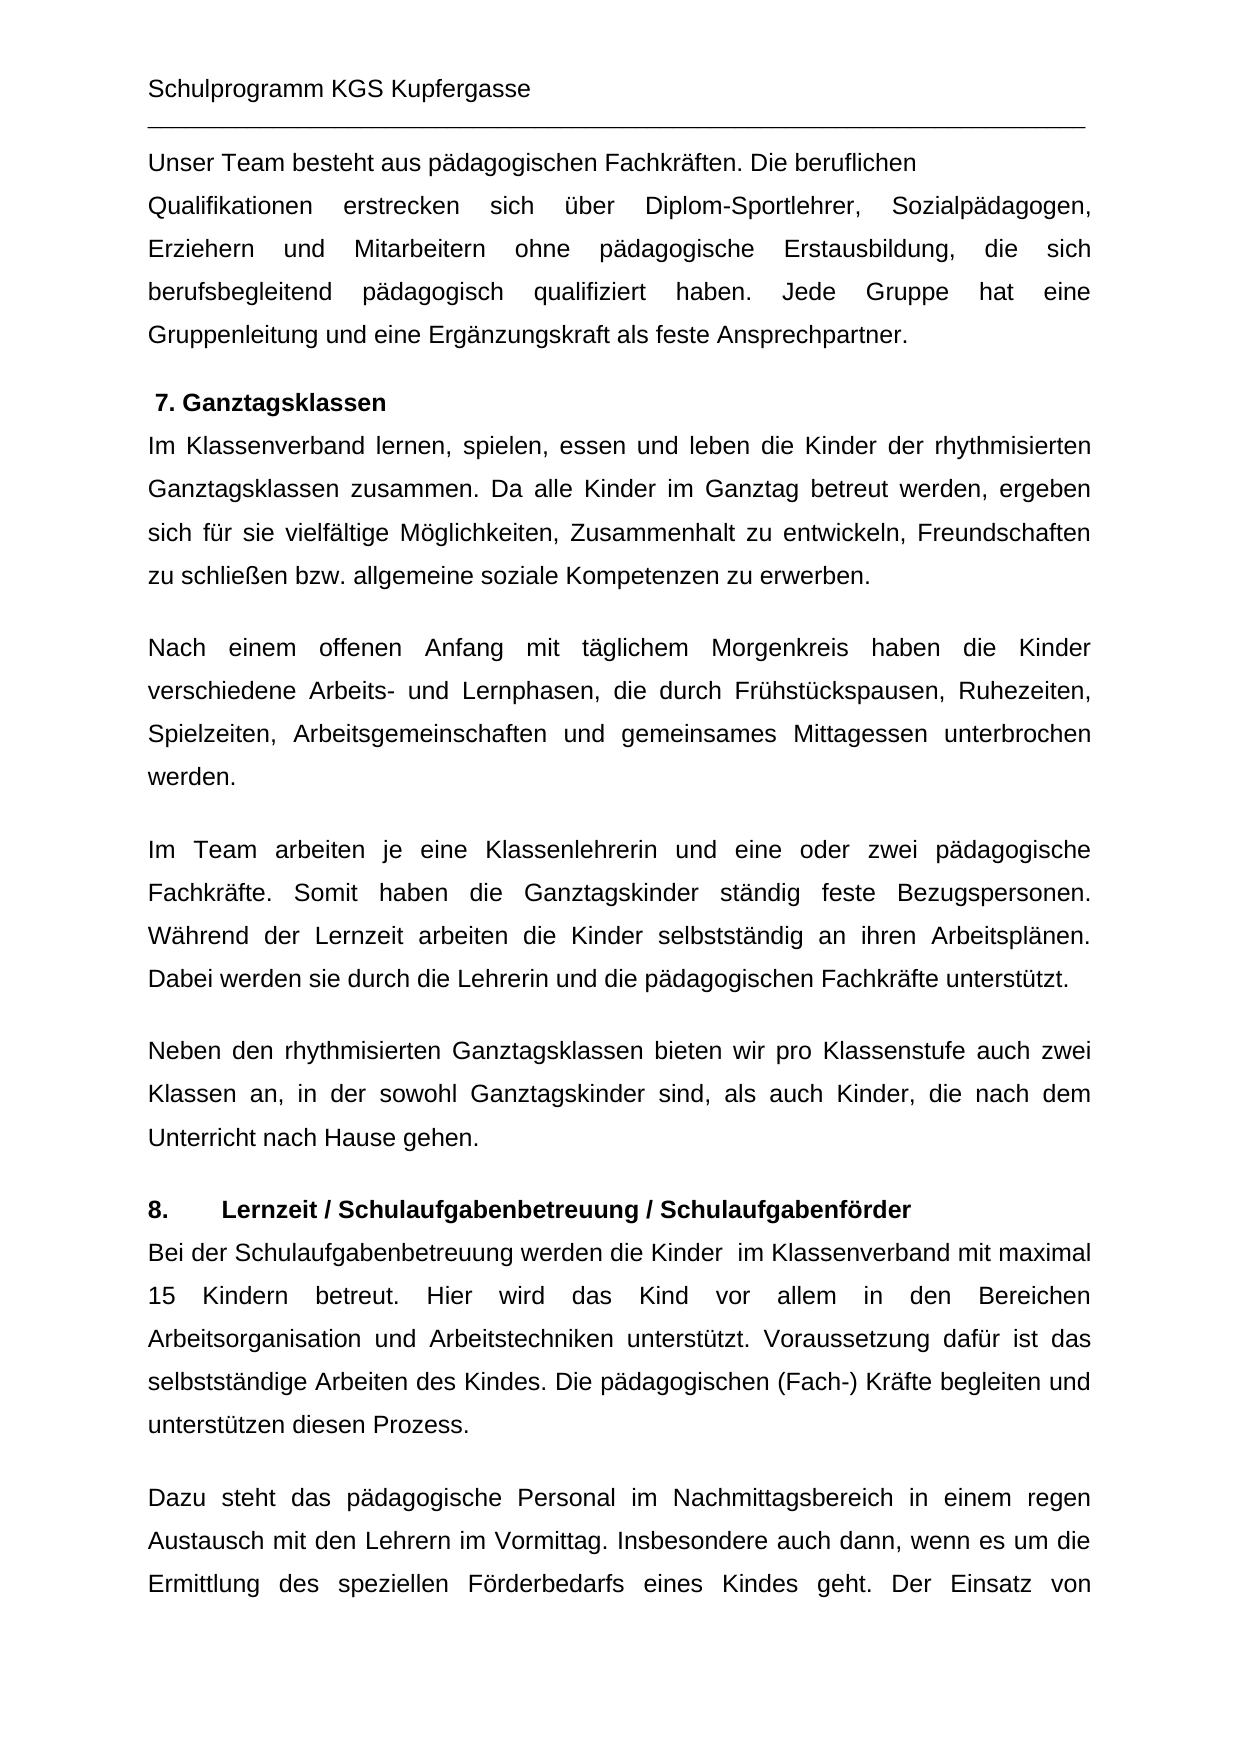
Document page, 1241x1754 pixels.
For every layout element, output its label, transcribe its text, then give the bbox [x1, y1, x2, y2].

text Neben den rhythmisierten Ganztagsklassen bieten wir pro Klassenstufe auch zwei Klassen an, in der sowohl Ganztagskinder sind, als auch Kinder, die nach dem Unterricht nach Hause gehen. [148, 1036, 1093, 1151]
text Nach einem offenen Anfang mit täglichem Morgenkreis haben die Kinder verschiedene Arbeits- und Lernphasen, die durch Frühstückspausen, Ruhezeiten, Spielzeiten, Arbeitsgemeinschaften und gemeinsames Mittagessen unterbrochen werden. [148, 633, 1093, 791]
text Im Klassenverband lernen, spielen, essen und leben die Kinder der rhythmisierten Ganztagsklassen zusammen. Da alle Kinder im Ganztag betreut werden, ergeben sich für sie vielfältige Möglichkeiten, Zusammenhalt zu entwickeln, Freundschaften zu schließen bzw. allgemeine soziale Kompetenzen zu erwerben. [148, 431, 1093, 589]
text 7. Ganztagsklassen [148, 388, 1093, 417]
text Qualifikationen erstrecken sich über Diplom-Sportlehrer, Sozialpädagogen, Erziehern und Mitarbeitern ohne pädagogische Erstausbildung, die sich berufsbegleitend pädagogisch qualifiziert haben. Jede Gruppe hat eine Gruppenleitung und eine Ergänzungskraft als feste Ansprechpartner. [148, 191, 1093, 349]
text Im Team arbeiten je eine Klassenlehrerin und eine oder zwei pädagogische Fachkräfte. Somit haben die Ganztagskinder ständig feste Bezugspersonen. Während der Lernzeit arbeiten die Kinder selbstständig an ihren Arbeitsplänen. Dabei werden sie durch die Lehrerin und die pädagogischen Fachkräfte unterstützt. [148, 835, 1093, 993]
list Lernzeit / Schulaufgabenbetreuung / Schulaufgabenförder [148, 1195, 1093, 1224]
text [148, 1483, 1093, 1598]
text Unser Team besteht aus pädagogischen Fachkräften. Die beruflichen [148, 148, 1093, 176]
text Bei der Schulaufgabenbetreuung werden die Kinder im Klassenverband mit maximal 15 Kindern betreut. Hier wird das Kind vor allem in den Bereichen Arbeitsorganisation und Arbeitstechniken unterstützt. Voraussetzung dafür ist das selbstständige Arbeiten des Kindes. Die pädagogischen (Fach-) Kräfte begleiten und unterstützen diesen Prozess. [148, 1238, 1093, 1439]
